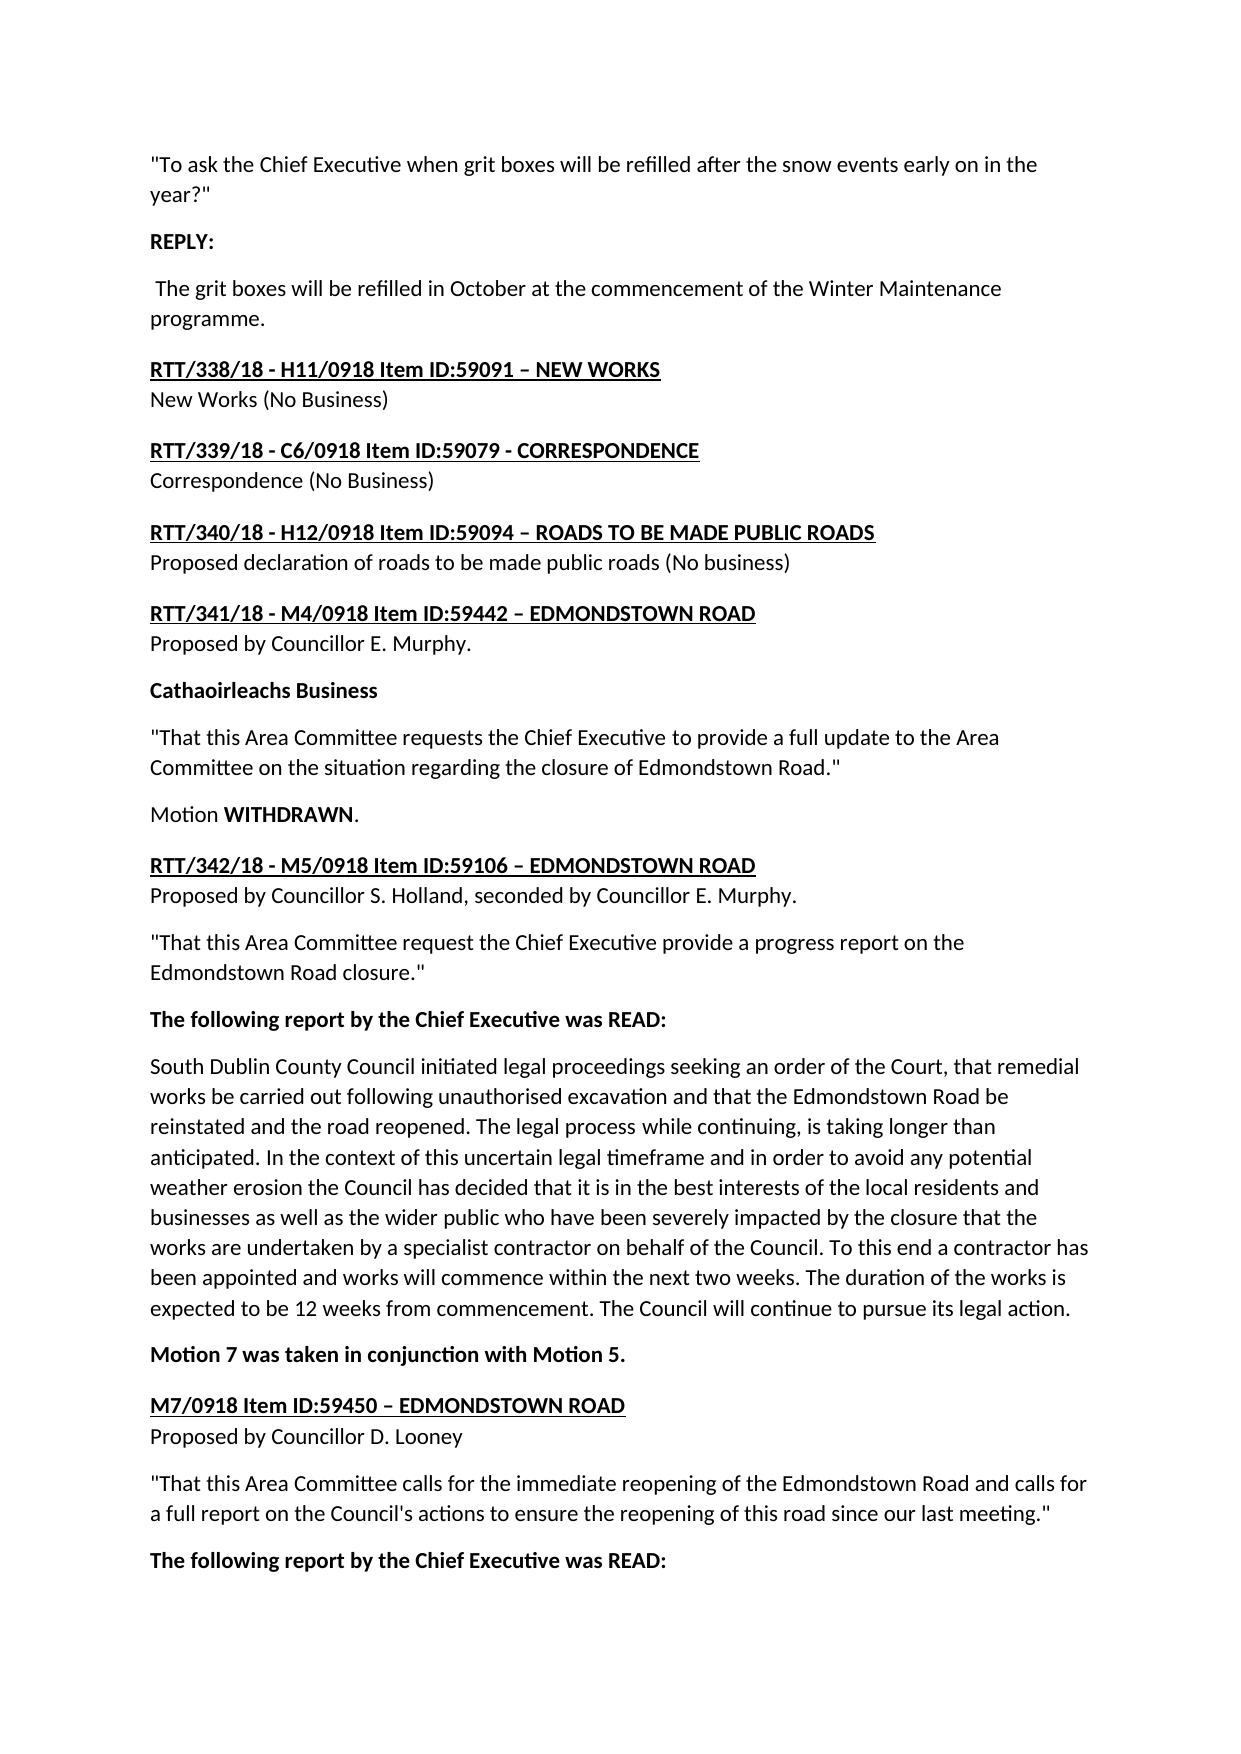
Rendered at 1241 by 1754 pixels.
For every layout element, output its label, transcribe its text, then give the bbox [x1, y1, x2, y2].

text Proposed by Councillor S. Holland, seconded by Councillor E. Murphy. [150, 881, 1090, 909]
subtitle RTT/342/18 - M5/0918 Item ID:59106 – EDMONDSTOWN ROAD [150, 851, 1090, 879]
text The following report by the Chief Executive was READ: [150, 1546, 1090, 1574]
subtitle M7/0918 Item ID:59450 – EDMONDSTOWN ROAD [150, 1392, 1090, 1420]
text "That this Area Committee requests the Chief Executive to provide a full update to the Area Committee on the situation regarding the closure of Edmondstown Road." [150, 723, 1090, 781]
subtitle RTT/341/18 - M4/0918 Item ID:59442 – EDMONDSTOWN ROAD [150, 599, 1090, 627]
text Correspondence (No Business) [150, 467, 1090, 495]
text Proposed by Councillor D. Looney [150, 1422, 1090, 1450]
subtitle RTT/340/18 - H12/0918 Item ID:59094 – ROADS TO BE MADE PUBLIC ROADS [150, 518, 1090, 546]
subtitle RTT/339/18 - C6/0918 Item ID:59079 - CORRESPONDENCE [150, 436, 1090, 464]
text New Works (No Business) [150, 385, 1090, 413]
text The following report by the Chief Executive was READ: [150, 1005, 1090, 1033]
text "That this Area Committee calls for the immediate reopening of the Edmondstown Road and calls for a full report on the Council's actions to ensure the reopening of this road since our last meeting." [150, 1469, 1090, 1527]
text REPLY: [150, 227, 1090, 255]
text "To ask the Chief Executive when grit boxes will be refilled after the snow events early on in the year?" [150, 150, 1090, 208]
subtitle RTT/338/18 - H11/0918 Item ID:59091 – NEW WORKS [150, 355, 1090, 383]
text Cathaoirleachs Business [150, 676, 1090, 704]
text Motion WITHDRAWN. [150, 800, 1090, 828]
text Proposed declaration of roads to be made public roads (No business) [150, 548, 1090, 576]
text "That this Area Committee request the Chief Executive provide a progress report on the Edmondstown Road closure." [150, 928, 1090, 986]
text The grit boxes will be refilled in October at the commencement of the Winter Maintenance programme. [150, 274, 1090, 332]
text Proposed by Councillor E. Murphy. [150, 629, 1090, 657]
text Motion 7 was taken in conjunction with Motion 5. [150, 1341, 1090, 1369]
